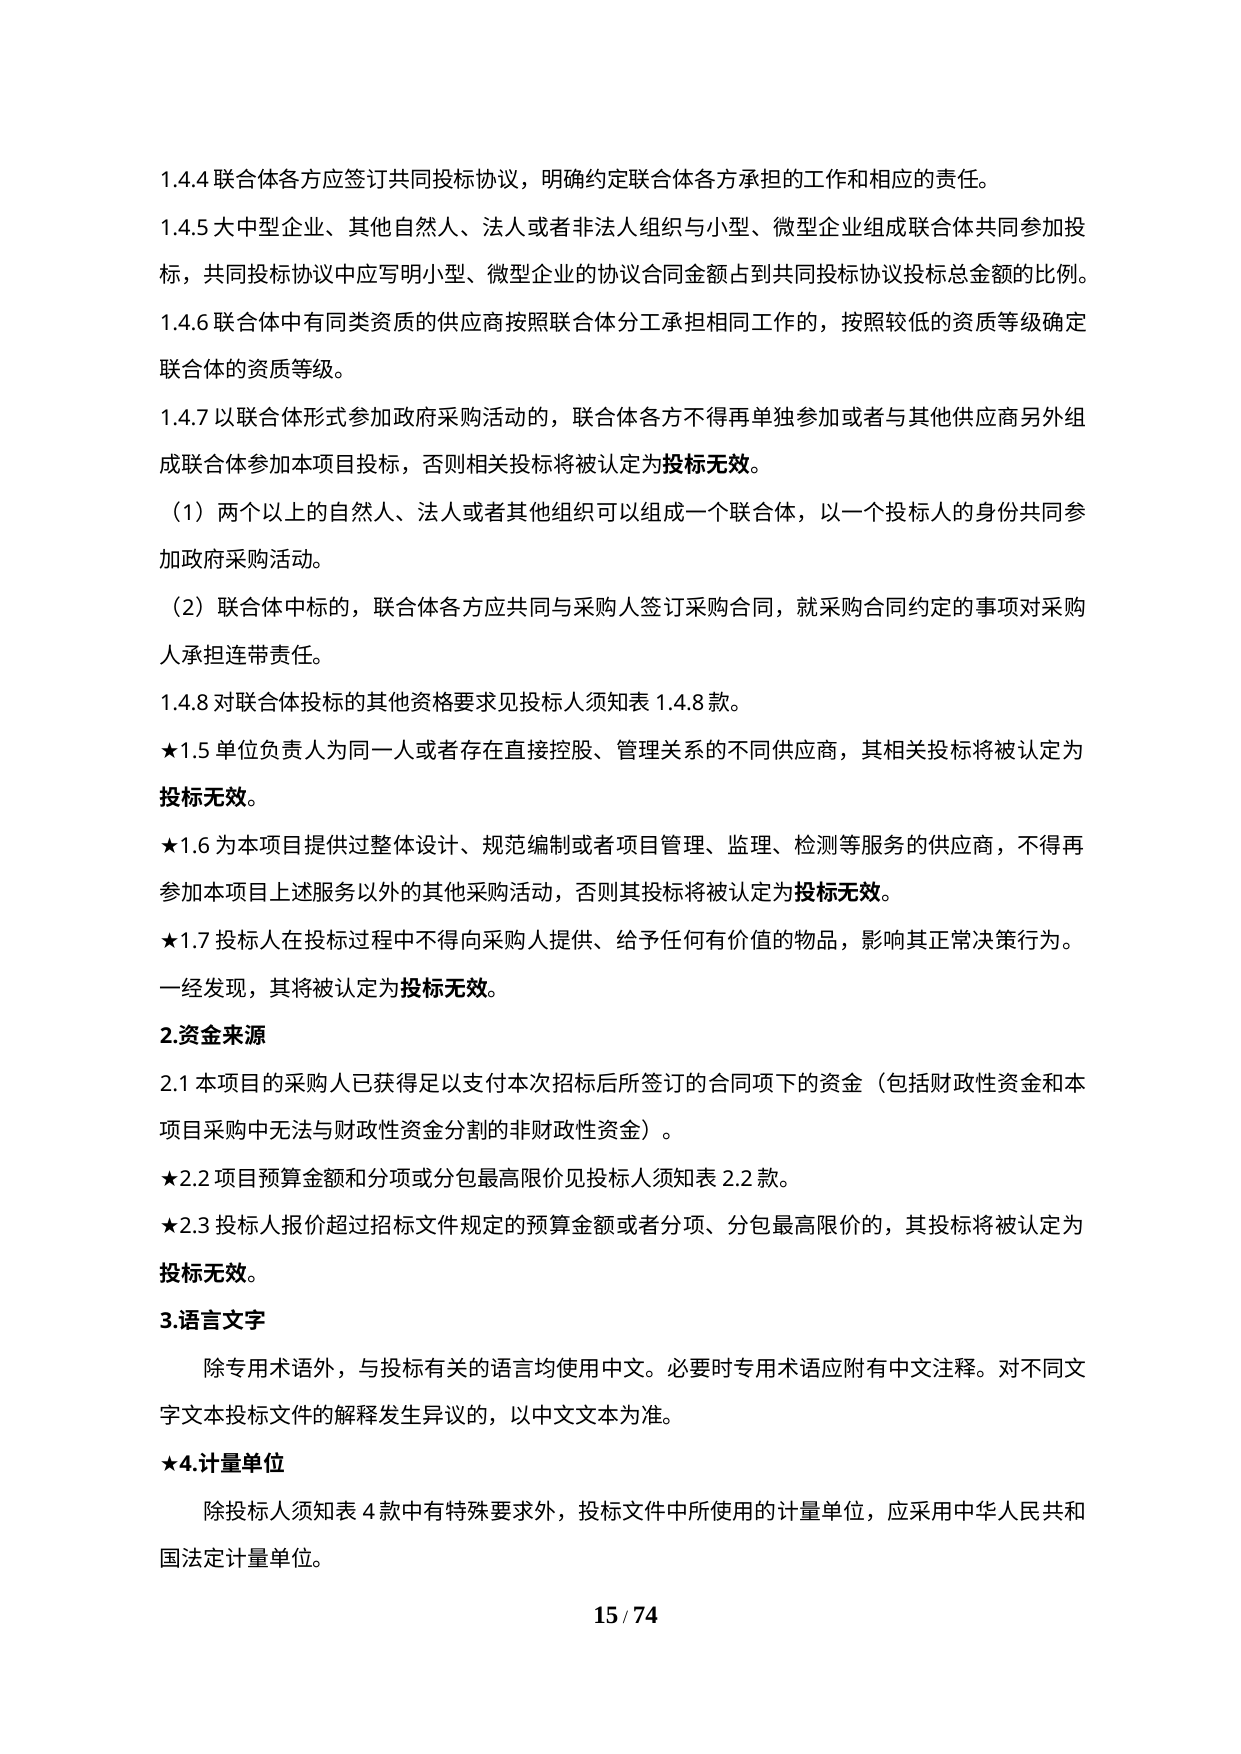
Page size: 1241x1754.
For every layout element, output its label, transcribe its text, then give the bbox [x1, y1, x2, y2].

text ★2.2项目预算金额和分项或分包最高限价见投标人须知表2.2款。 [159, 1161, 1087, 1192]
text 2.资金来源 [159, 1018, 1087, 1050]
text 1.4.7以联合体形式参加政府采购活动的，联合体各方不得再单独参加或者与其他供应商另外组成联合体参加本项目投标，否则相关投标将被认定为投标无效。 [159, 400, 1087, 479]
text 1.4.5大中型企业、其他自然人、法人或者非法人组织与小型、微型企业组成联合体共同参加投标，共同投标协议中应写明小型、微型企业的协议合同金额占到共同投标协议投标总金额的比例。 [159, 209, 1087, 289]
text （1）两个以上的自然人、法人或者其他组织可以组成一个联合体，以一个投标人的身份共同参加政府采购活动。 [159, 495, 1087, 574]
text 除投标人须知表4款中有特殊要求外，投标文件中所使用的计量单位，应采用中华人民共和国法定计量单位。 [159, 1494, 1087, 1573]
text 2.1本项目的采购人已获得足以支付本次招标后所签订的合同项下的资金（包括财政性资金和本项目采购中无法与财政性资金分割的非财政性资金）。 [159, 1066, 1087, 1145]
text （2）联合体中标的，联合体各方应共同与采购人签订采购合同，就采购合同约定的事项对采购人承担连带责任。 [159, 590, 1087, 669]
text ★4.计量单位 [159, 1446, 1087, 1478]
text 除专用术语外，与投标有关的语言均使用中文。必要时专用术语应附有中文注释。对不同文字文本投标文件的解释发生异议的，以中文文本为准。 [159, 1351, 1087, 1430]
text ★1.6为本项目提供过整体设计、规范编制或者项目管理、监理、检测等服务的供应商，不得再参加本项目上述服务以外的其他采购活动，否则其投标将被认定为投标无效。 [159, 828, 1087, 907]
text 1.4.4联合体各方应签订共同投标协议，明确约定联合体各方承担的工作和相应的责任。 [159, 162, 1087, 194]
text 1.4.6联合体中有同类资质的供应商按照联合体分工承担相同工作的，按照较低的资质等级确定联合体的资质等级。 [159, 305, 1087, 384]
text ★1.5单位负责人为同一人或者存在直接控股、管理关系的不同供应商，其相关投标将被认定为投标无效。 [159, 733, 1087, 812]
text ★1.7投标人在投标过程中不得向采购人提供、给予任何有价值的物品，影响其正常决策行为。一经发现，其将被认定为投标无效。 [159, 923, 1087, 1002]
text 3.语言文字 [159, 1303, 1087, 1335]
text ★2.3投标人报价超过招标文件规定的预算金额或者分项、分包最高限价的，其投标将被认定为投标无效。 [159, 1208, 1087, 1288]
text 1.4.8对联合体投标的其他资格要求见投标人须知表1.4.8款。 [159, 685, 1087, 717]
